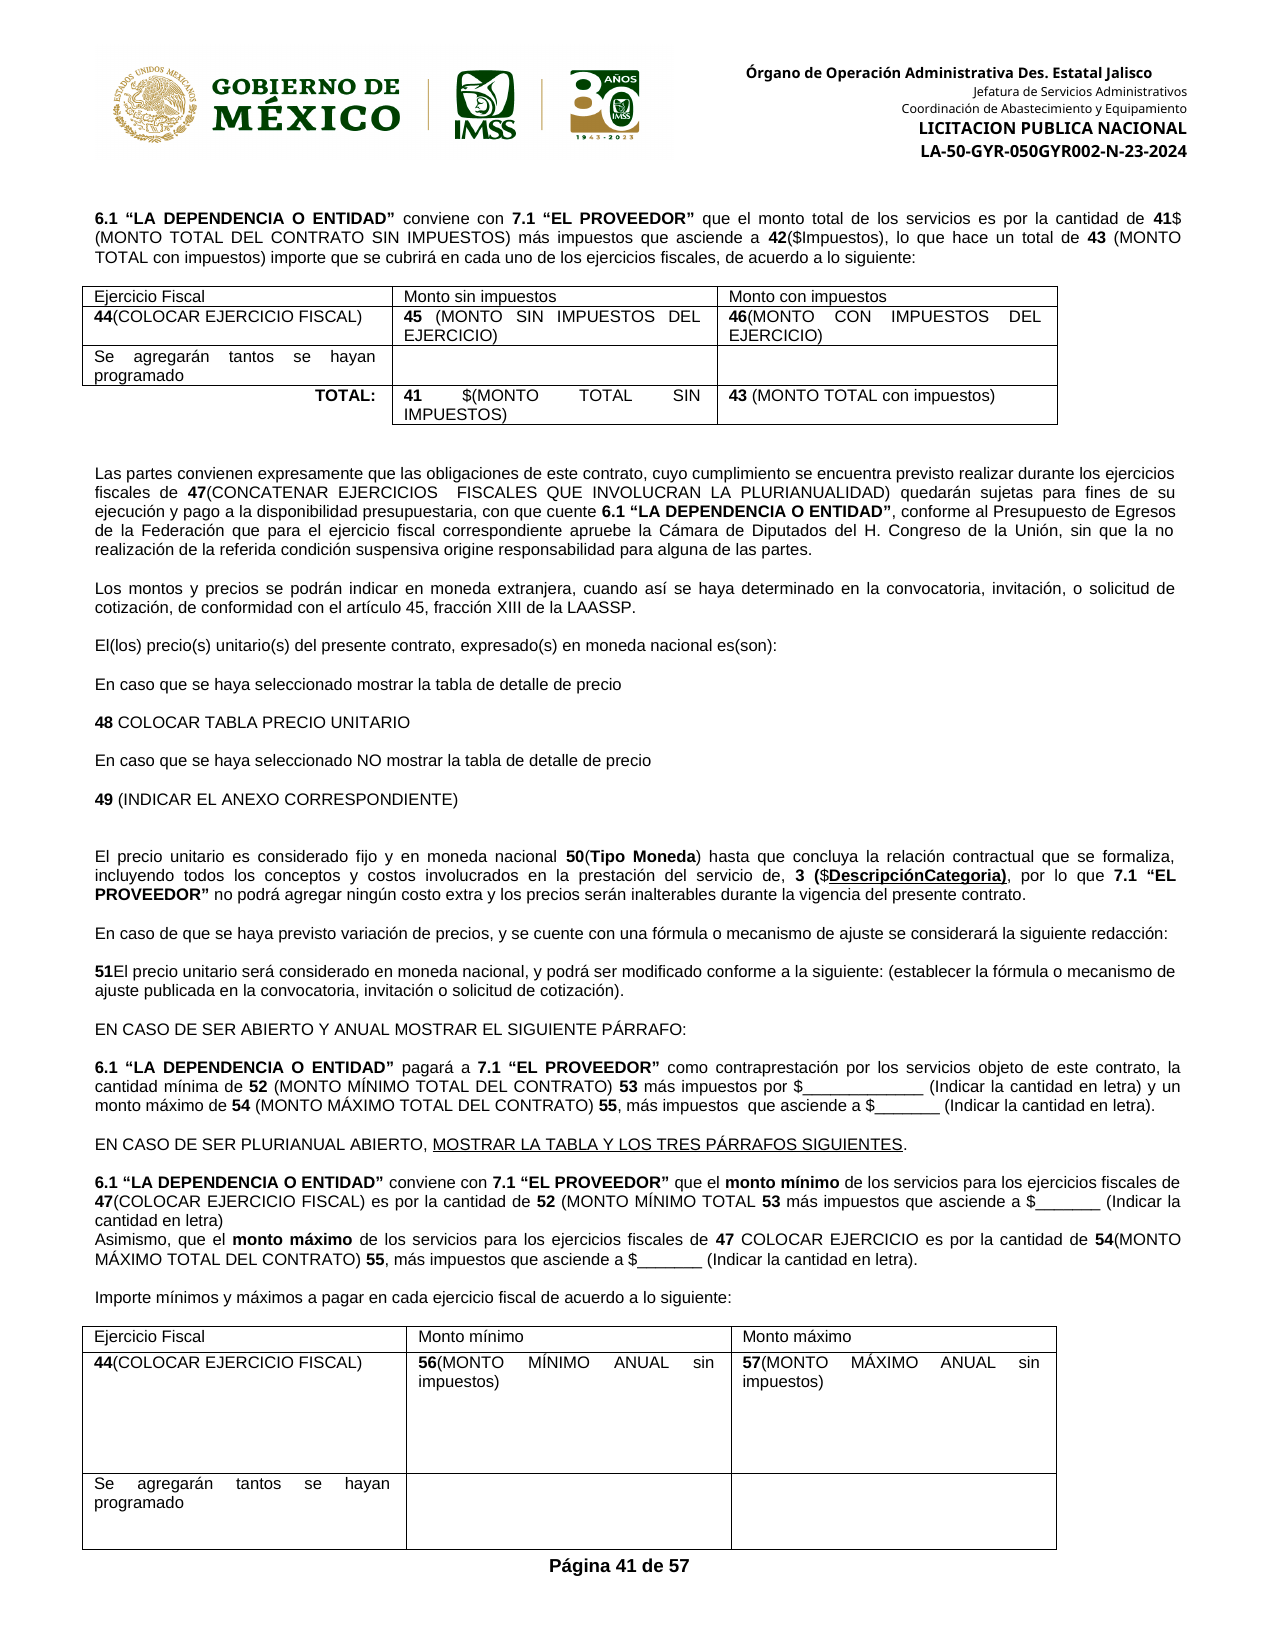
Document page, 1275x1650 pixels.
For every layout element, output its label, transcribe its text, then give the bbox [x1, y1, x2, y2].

text El precio unitario es considerado fijo y en moneda nacional 50(Tipo Moneda) hasta que concluya la relación contractual que se formaliza, incluyendo todos los conceptos y costos involucrados en la prestación del servicio de, 3 ($DescripciónCategoria), por lo que 7.1 “EL PROVEEDOR” no podrá agregar ningún costo extra y los precios serán inalterables durante la vigencia del presente contrato. [94, 847, 1176, 904]
text 48 COLOCAR TABLA PRECIO UNITARIO [94, 713, 1176, 732]
table_header Monto sin impuestos [393, 287, 717, 306]
picture [94, 44, 674, 160]
text 51El precio unitario será considerado en moneda nacional, y podrá ser modificado conforme a la siguiente: (establecer la fórmula o mecanismo de ajuste publicada en la convocatoria, invitación o solicitud de cotización). [94, 962, 1176, 1000]
text En caso de que se haya previsto variación de precios, y se cuente con una fórmula o mecanismo de ajuste se considerará la siguiente redacción: [94, 923, 1176, 943]
text En caso que se haya seleccionado mostrar la tabla de detalle de precio [94, 674, 1176, 693]
text Importe mínimos y máximos a pagar en cada ejercicio fiscal de acuerdo a lo siguiente: [94, 1288, 1181, 1307]
table_cell [732, 1474, 1056, 1549]
text 49 (INDICAR EL ANEXO CORRESPONDIENTE) [94, 789, 1181, 808]
text Los montos y precios se podrán indicar en moneda extranjera, cuando así se haya determinado en la convocatoria, invitación, o solicitud de cotización, de conformidad con el artículo 45, fracción XIII de la LAASSP. [94, 578, 1176, 617]
table_cell 43 (MONTO TOTAL con impuestos) [718, 386, 1057, 424]
text Las partes convienen expresamente que las obligaciones de este contrato, cuyo cumplimiento se encuentra previsto realizar durante los ejercicios fiscales de 47(CONCATENAR EJERCICIOS FISCALES QUE INVOLUCRAN LA PLURIANUALIDAD) quedarán sujetas para fines de su ejecución y pago a la disponibilidad presupuestaria, con que cuente 6.1 “LA DEPENDENCIA O ENTIDAD”, conforme al Presupuesto de Egresos de la Federación que para el ejercicio fiscal correspondiente apruebe la Cámara de Diputados del H. Congreso de la Unión, sin que la no realización de la referida condición suspensiva origine responsabilidad para alguna de las partes. [94, 463, 1176, 559]
text EN CASO DE SER ABIERTO Y ANUAL MOSTRAR EL SIGUIENTE PÁRRAFO: [94, 1019, 1176, 1038]
text En caso que se haya seleccionado NO mostrar la tabla de detalle de precio [94, 751, 1176, 770]
table_cell [718, 346, 1057, 385]
table_cell Se agregarán tantos se hayan programado [83, 346, 392, 385]
text 6.1 “LA DEPENDENCIA O ENTIDAD” conviene con 7.1 “EL PROVEEDOR” que el monto total de los servicios es por la cantidad de 41$(MONTO TOTAL DEL CONTRATO SIN IMPUESTOS) más impuestos que asciende a 42($Impuestos), lo que hace un total de 43 (MONTO TOTAL con impuestos) importe que se cubrirá en cada uno de los ejercicios fiscales, de acuerdo a lo siguiente: [94, 209, 1181, 267]
text EN CASO DE SER PLURIANUAL ABIERTO, MOSTRAR LA TABLA Y LOS TRES PÁRRAFOS SIGUIENTES. [94, 1134, 1176, 1153]
table_cell 41 $(MONTO TOTAL SIN IMPUESTOS) [393, 386, 717, 424]
table_cell [407, 1474, 731, 1549]
table_cell Se agregarán tantos se hayan programado [83, 1474, 406, 1549]
text 6.1 “LA DEPENDENCIA O ENTIDAD” conviene con 7.1 “EL PROVEEDOR” que el monto mínimo de los servicios para los ejercicios fiscales de 47(COLOCAR EJERCICIO FISCAL) es por la cantidad de 52 (MONTO MÍNIMO TOTAL 53 más impuestos que asciende a $_______ (Indicar la cantidad en letra) [94, 1173, 1181, 1230]
text El(los) precio(s) unitario(s) del presente contrato, expresado(s) en moneda nacional es(son): [94, 636, 1176, 655]
table_header Monto con impuestos [718, 287, 1057, 306]
table_cell TOTAL: [83, 386, 392, 424]
table_cell 45 (MONTO SIN IMPUESTOS DEL EJERCICIO) [393, 307, 717, 345]
table_cell 44(COLOCAR EJERCICIO FISCAL) [83, 307, 392, 345]
table_header Ejercicio Fiscal [83, 1327, 406, 1352]
table_cell 56(MONTO MÍNIMO ANUAL sin impuestos) [407, 1353, 731, 1472]
table_cell 44(COLOCAR EJERCICIO FISCAL) [83, 1353, 406, 1472]
table_cell 46(MONTO CON IMPUESTOS DEL EJERCICIO) [718, 307, 1057, 345]
table_header Monto mínimo [407, 1327, 731, 1352]
table_cell 57(MONTO MÁXIMO ANUAL sin impuestos) [732, 1353, 1056, 1472]
table_header Ejercicio Fiscal [83, 287, 392, 306]
table_cell [393, 346, 717, 385]
text Asimismo, que el monto máximo de los servicios para los ejercicios fiscales de 47 COLOCAR EJERCICIO es por la cantidad de 54(MONTO MÁXIMO TOTAL DEL CONTRATO) 55, más impuestos que asciende a $_______ (Indicar la cantidad en letra). [94, 1230, 1181, 1268]
table_header Monto máximo [732, 1327, 1056, 1352]
text 6.1 “LA DEPENDENCIA O ENTIDAD” pagará a 7.1 “EL PROVEEDOR” como contraprestación por los servicios objeto de este contrato, la cantidad mínima de 52 (MONTO MÍNIMO TOTAL DEL CONTRATO) 53 más impuestos por $_____________ (Indicar la cantidad en letra) y un monto máximo de 54 (MONTO MÁXIMO TOTAL DEL CONTRATO) 55, más impuestos que asciende a $_______ (Indicar la cantidad en letra). [94, 1058, 1181, 1115]
